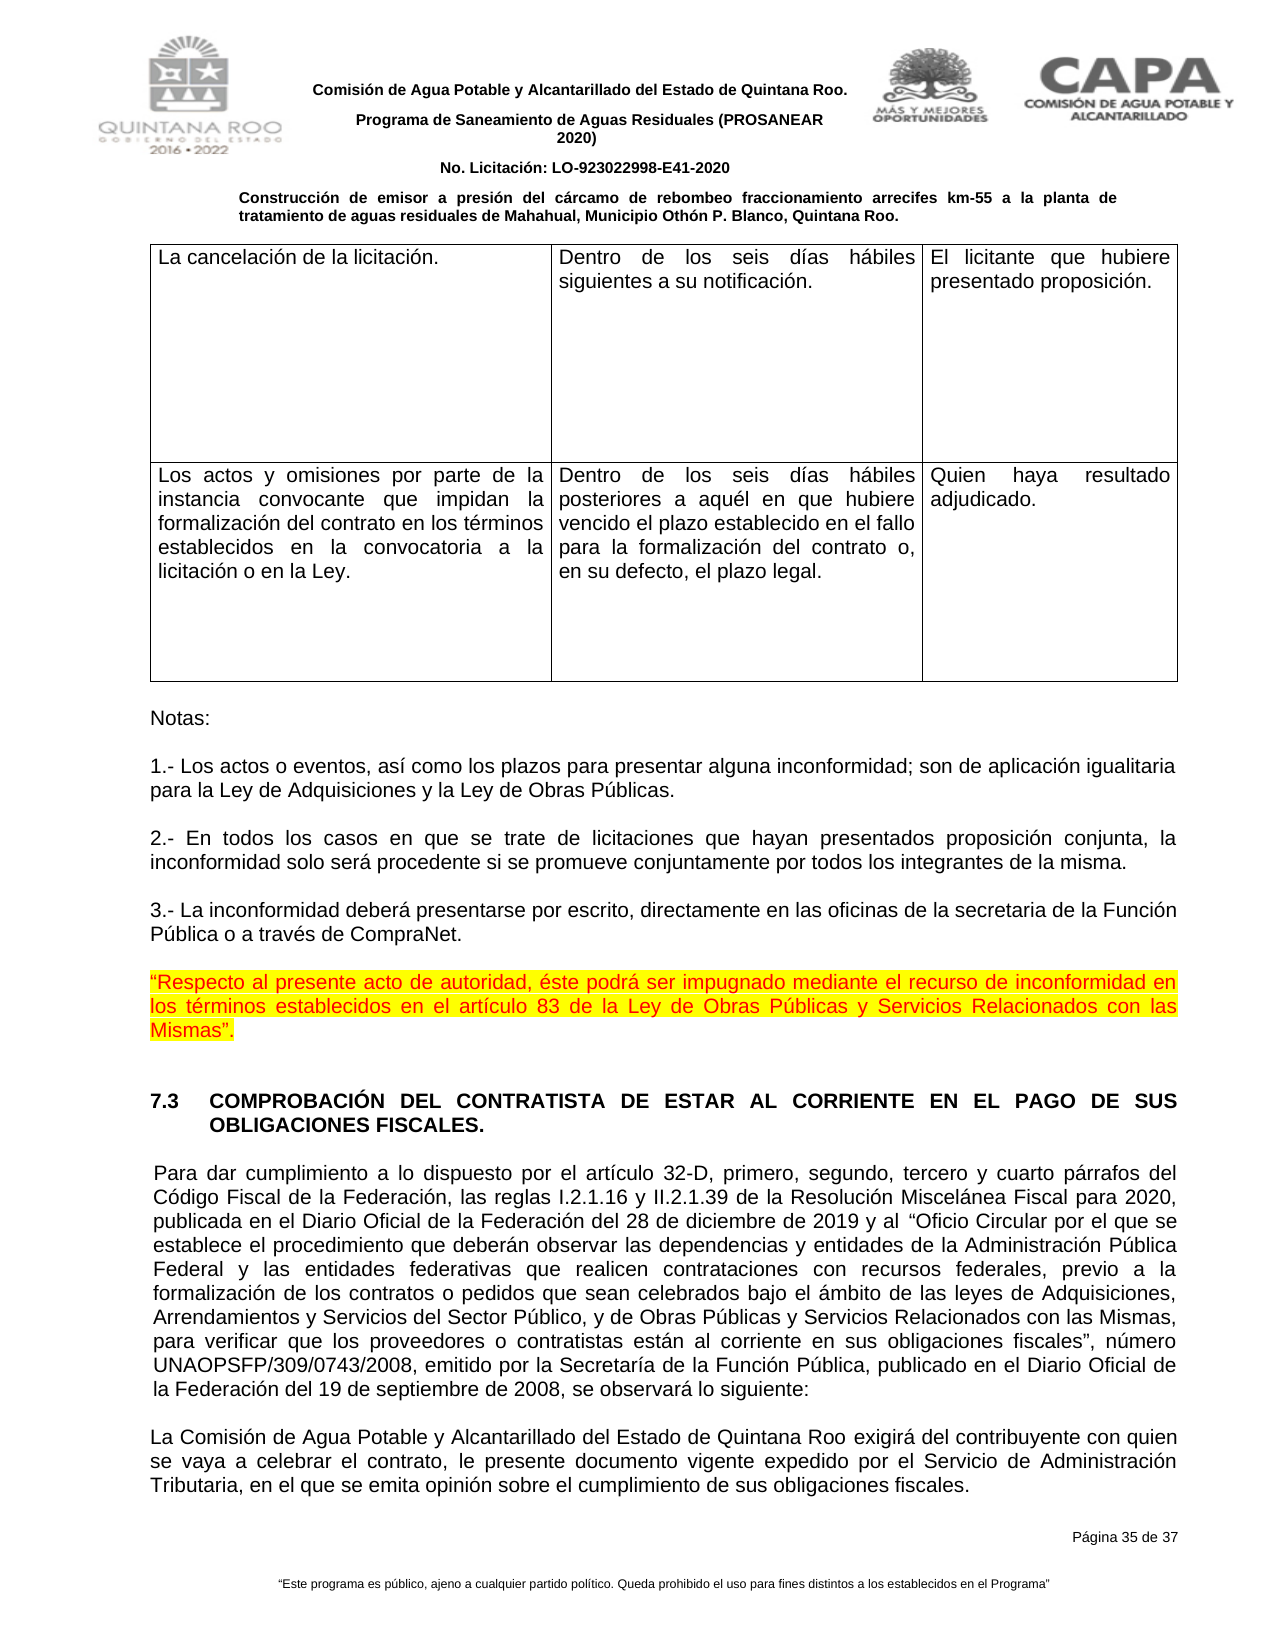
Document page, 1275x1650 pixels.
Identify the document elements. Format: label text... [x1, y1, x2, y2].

table_cell Dentro de los seis días hábiles siguientes a su notificación. [552, 245, 922, 462]
text 7.3 COMPROBACIÓN DEL CONTRATISTA DE ESTAR AL CORRIENTE EN EL PAGO DE SUS OBLIGACIONES FISCALES. [150, 1089, 1178, 1137]
text Para dar cumplimiento a lo dispuesto por el artículo 32-D, primero, segundo, tercero y cuarto párrafos del Código Fiscal de la Federación, las reglas I.2.1.16 y II.2.1.39 de la Resolución Miscelánea Fiscal para 2020, publicada en el Diario Oficial de la Federación del 28 de diciembre de 2019 y al “Oficio Circular por el que se establece el procedimiento que deberán observar las dependencias y entidades de la Administración Pública Federal y las entidades federativas que realicen contrataciones con recursos federales, previo a la formalización de los contratos o pedidos que sean celebrados bajo el ámbito de las leyes de Adquisiciones, Arrendamientos y Servicios del Sector Público, y de Obras Públicas y Servicios Relacionados con las Mismas, para verificar que los proveedores o contratistas están al corriente en sus obligaciones fiscales”, número UNAOPSFP/309/0743/2008, emitido por la Secretaría de la Función Pública, publicado en el Diario Oficial de la Federación del 19 de septiembre de 2008, se observará lo siguiente: [153, 1161, 1178, 1401]
text 1.- Los actos o eventos, así como los plazos para presentar alguna inconformidad; son de aplicación igualitaria para la Ley de Adquisiciones y la Ley de Obras Públicas. [150, 754, 1178, 802]
picture [92, 4, 1238, 175]
table_cell El licitante que hubiere presentado proposición. [923, 245, 1177, 462]
text 2.- En todos los casos en que se trate de licitaciones que hayan presentados proposición conjunta, la inconformidad solo será procedente si se promueve conjuntamente por todos los integrantes de la misma. [150, 826, 1178, 874]
table_cell Dentro de los seis días hábiles posteriores a aquél en que hubiere vencido el plazo establecido en el fallo para la formalización del contrato o, en su defecto, el plazo legal. [552, 463, 922, 681]
table_cell La cancelación de la licitación. [151, 245, 551, 462]
table_cell Los actos y omisiones por parte de la instancia convocante que impidan la formalización del contrato en los términos establecidos en la convocatoria a la licitación o en la Ley. [151, 463, 551, 681]
text La Comisión de Agua Potable y Alcantarillado del Estado de Quintana Roo exigirá del contribuyente con quien se vaya a celebrar el contrato, le presente documento vigente expedido por el Servicio de Administración Tributaria, en el que se emita opinión sobre el cumplimiento de sus obligaciones fiscales. [150, 1425, 1178, 1497]
text 3.- La inconformidad deberá presentarse por escrito, directamente en las oficinas de la secretaria de la Función Pública o a través de CompraNet. [150, 898, 1178, 946]
table_cell Quien haya resultado adjudicado. [923, 463, 1177, 681]
text Notas: [150, 706, 1178, 730]
text “Respecto al presente acto de autoridad, éste podrá ser impugnado mediante el recurso de inconformidad en los términos establecidos en el artículo 83 de la Ley de Obras Públicas y Servicios Relacionados con las Mismas”. [150, 1017, 1178, 1041]
